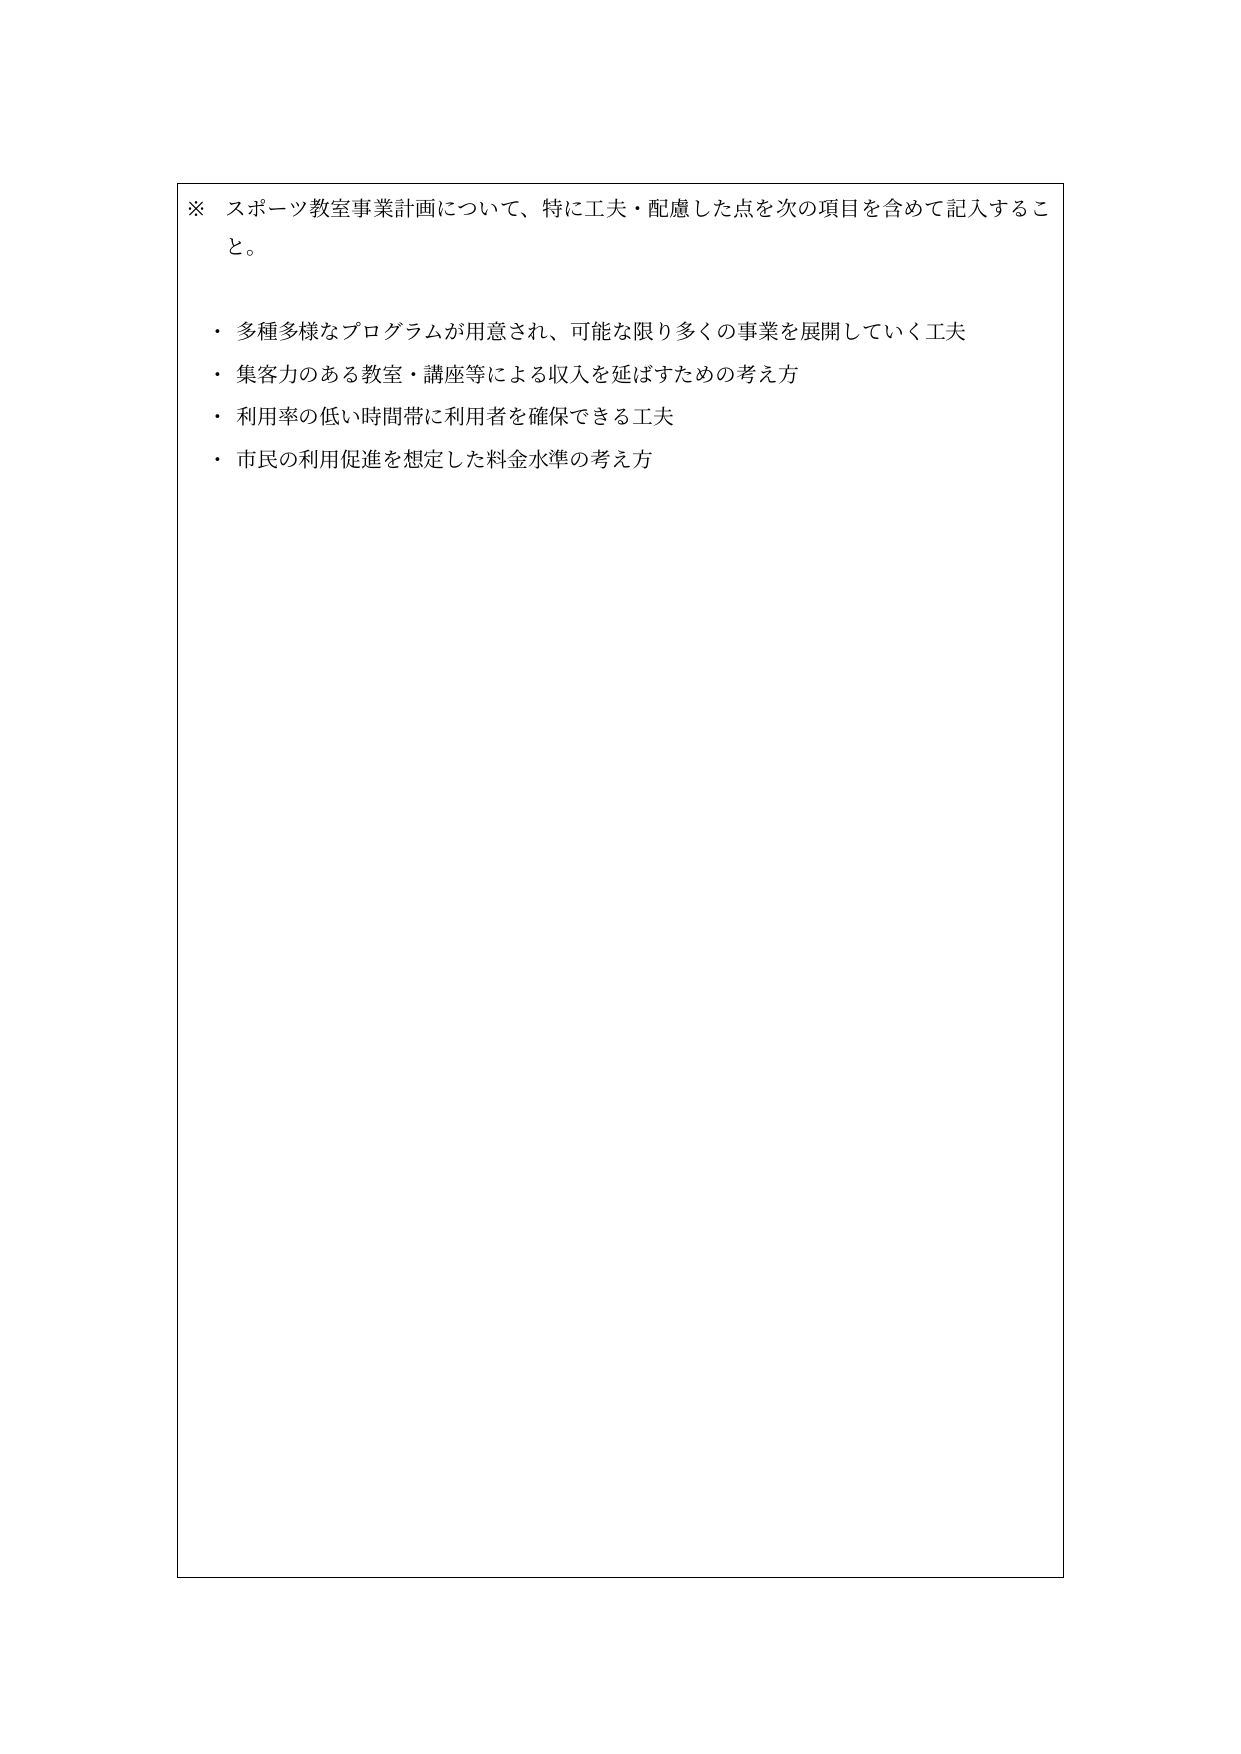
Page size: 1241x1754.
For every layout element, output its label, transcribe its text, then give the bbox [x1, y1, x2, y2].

table_header スポーツ教室事業計画について、特に工夫・配慮した点を次の項目を含めて記入すること。 ・ 多種多様なプログラムが用意され、可能な限り多くの事業を展開していく工夫 ・ 集客力のある教室・講座等による収入を延ばすための考え方 ・ 利用率の低い時間帯に利用者を確保できる工夫 ・ 市民の利用促進を想定した料金水準の考え方 [178, 184, 1063, 1577]
